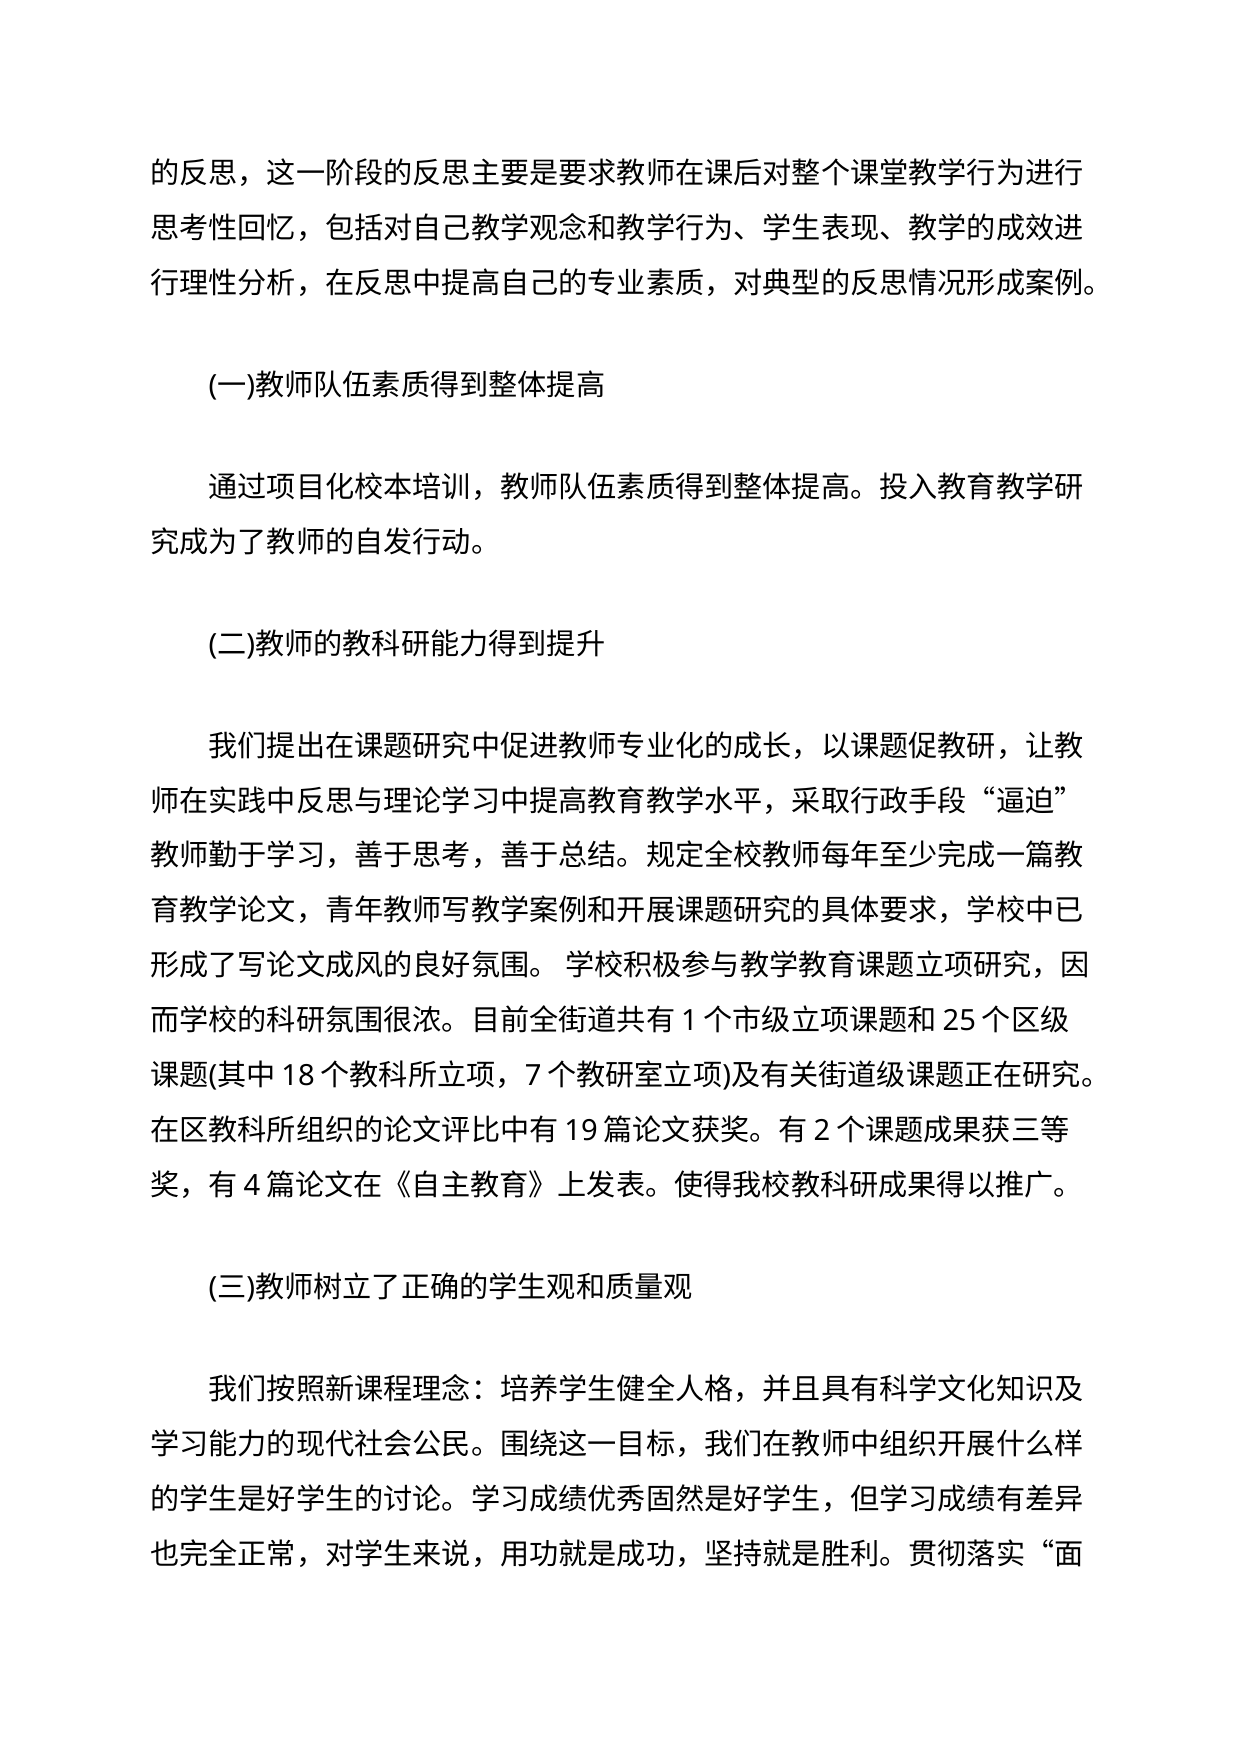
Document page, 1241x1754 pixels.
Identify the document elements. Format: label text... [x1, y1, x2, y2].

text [150, 1366, 1090, 1573]
text (一)教师队伍素质得到整体提高 [150, 362, 1090, 404]
text 我们提出在课题研究中促进教师专业化的成长，以课题促教研，让教师在实践中反思与理论学习中提高教育教学水平，采取行政手段“逼迫”教师勤于学习，善于思考，善于总结。规定全校教师每年至少完成一篇教育教学论文，青年教师写教学案例和开展课题研究的具体要求，学校中已形成了写论文成风的良好氛围。 学校积极参与教学教育课题立项研究，因而学校的科研氛围很浓。目前全街道共有1个市级立项课题和25个区级课题(其中18个教科所立项，7个教研室立项)及有关街道级课题正在研究。在区教科所组织的论文评比中有19篇论文获奖。有2个课题成果获三等奖，有4篇论文在《自主教育》上发表。使得我校教科研成果得以推广。 [150, 722, 1090, 1204]
text 通过项目化校本培训，教师队伍素质得到整体提高。投入教育教学研究成为了教师的自发行动。 [150, 463, 1090, 561]
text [150, 150, 1090, 302]
text (二)教师的教科研能力得到提升 [150, 620, 1090, 663]
text (三)教师树立了正确的学生观和质量观 [150, 1264, 1090, 1306]
